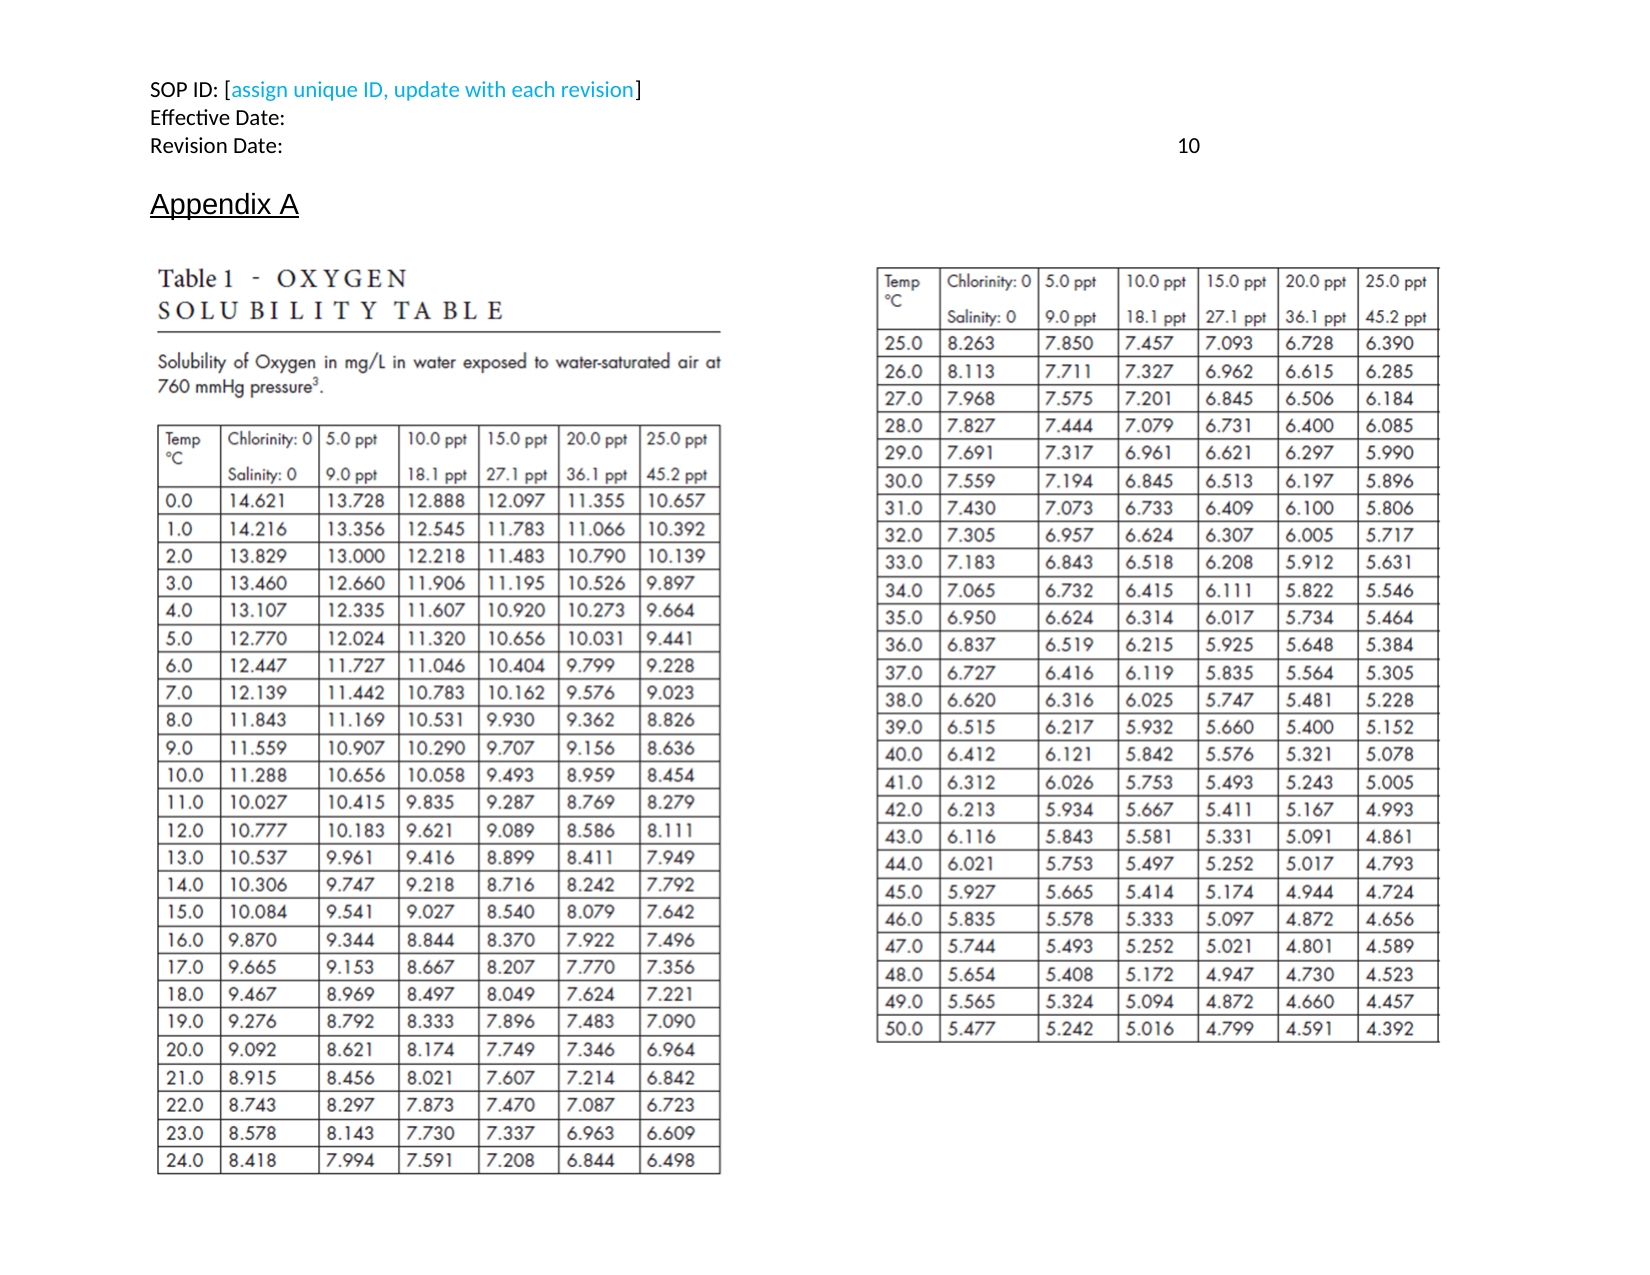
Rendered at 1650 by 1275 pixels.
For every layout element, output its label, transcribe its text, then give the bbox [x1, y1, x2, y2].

text Appendix A [150, 187, 1500, 221]
picture [150, 239, 1451, 1189]
